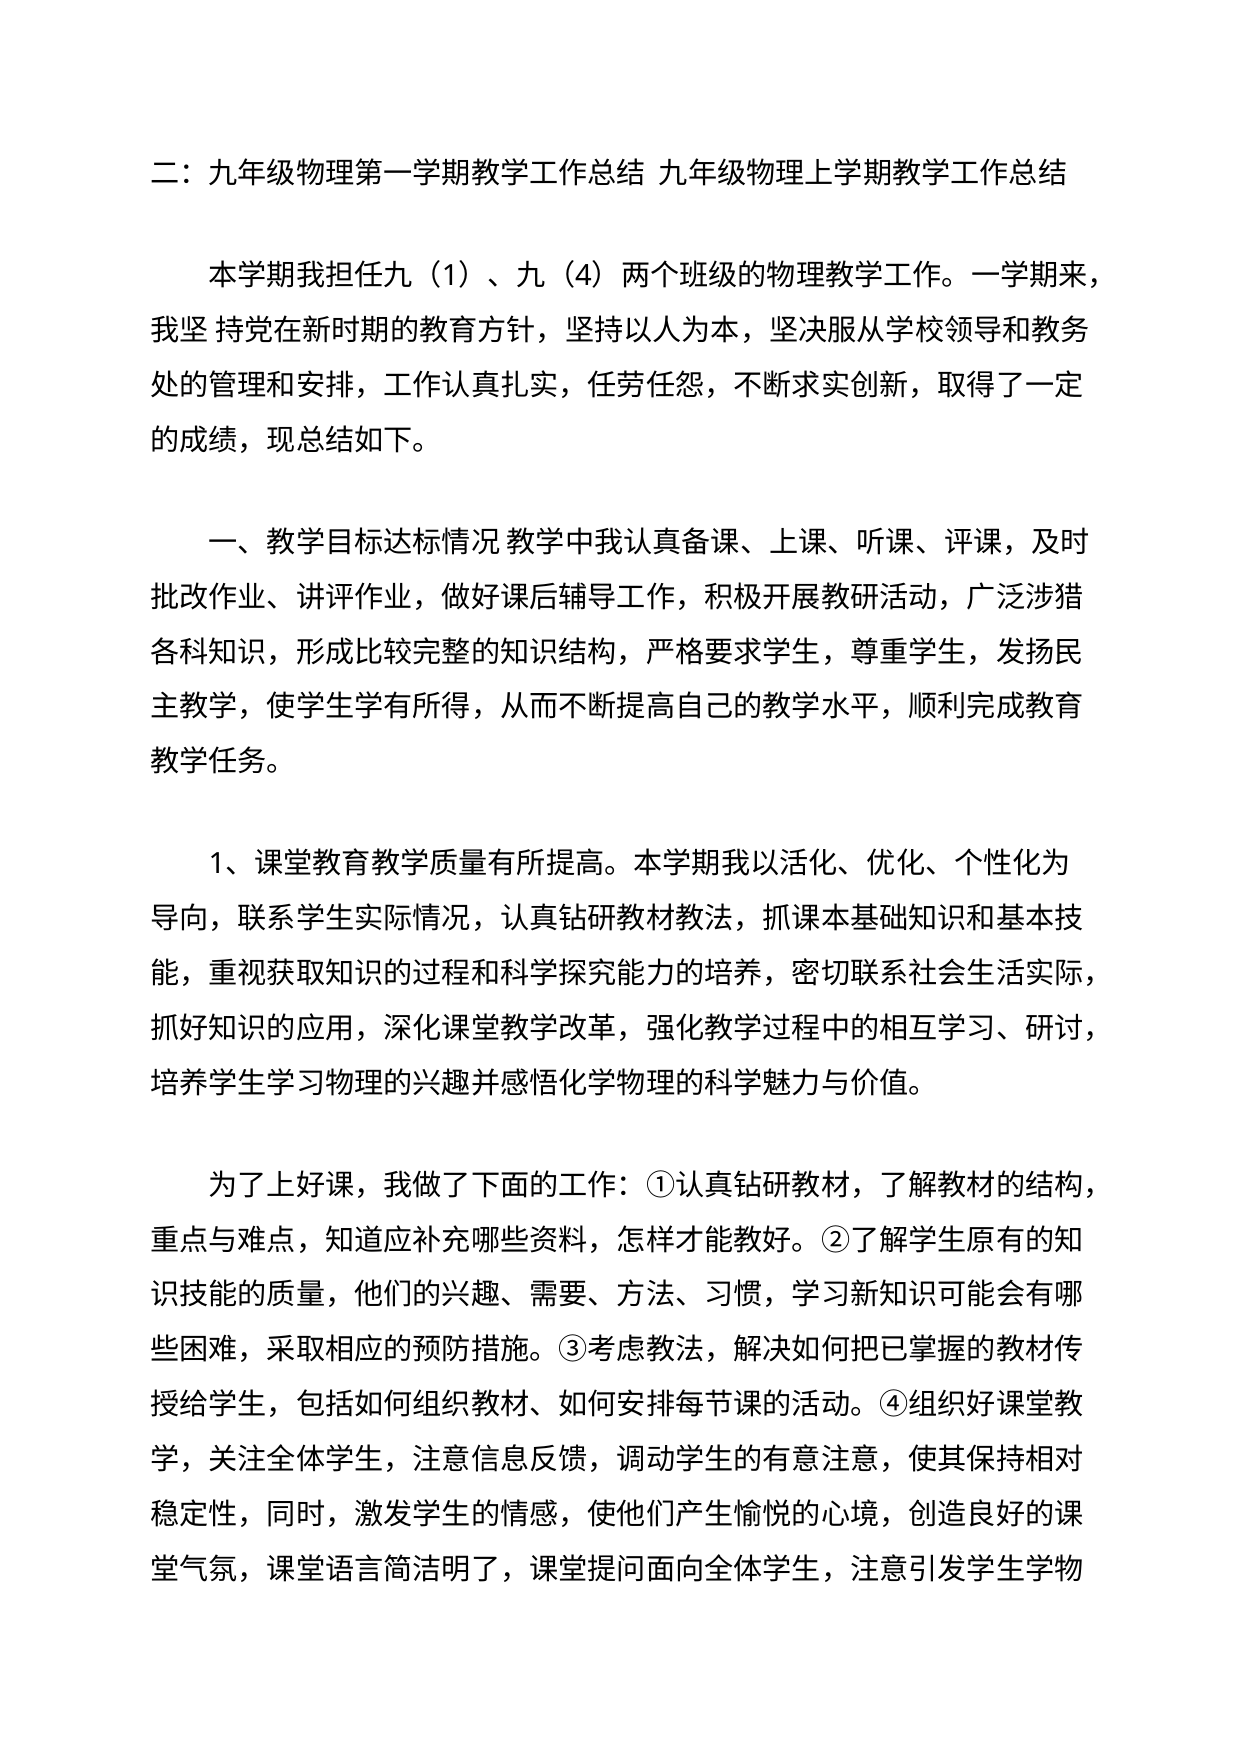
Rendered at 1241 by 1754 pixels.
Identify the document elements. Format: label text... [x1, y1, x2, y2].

text 一、教学目标达标情况 教学中我认真备课、上课、听课、评课，及时批改作业、讲评作业，做好课后辅导工作，积极开展教研活动，广泛涉猎各科知识，形成比较完整的知识结构，严格要求学生，尊重学生，发扬民主教学，使学生学有所得，从而不断提高自己的教学水平，顺利完成教育教学任务。 [150, 518, 1090, 780]
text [150, 150, 1090, 192]
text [150, 1161, 1090, 1588]
text 本学期我担任九（1）、九（4）两个班级的物理教学工作。一学期来，我坚 持党在新时期的教育方针，坚持以人为本，坚决服从学校领导和教务处的管理和安排，工作认真扎实，任劳任怨，不断求实创新，取得了一定的成绩，现总结如下。 [150, 252, 1090, 459]
text 1、课堂教育教学质量有所提高。本学期我以活化、优化、个性化为导向，联系学生实际情况，认真钻研教材教法，抓课本基础知识和基本技能，重视获取知识的过程和科学探究能力的培养，密切联系社会生活实际，抓好知识的应用，深化课堂教学改革，强化教学过程中的相互学习、研讨，培养学生学习物理的兴趣并感悟化学物理的科学魅力与价值。 [150, 840, 1090, 1102]
